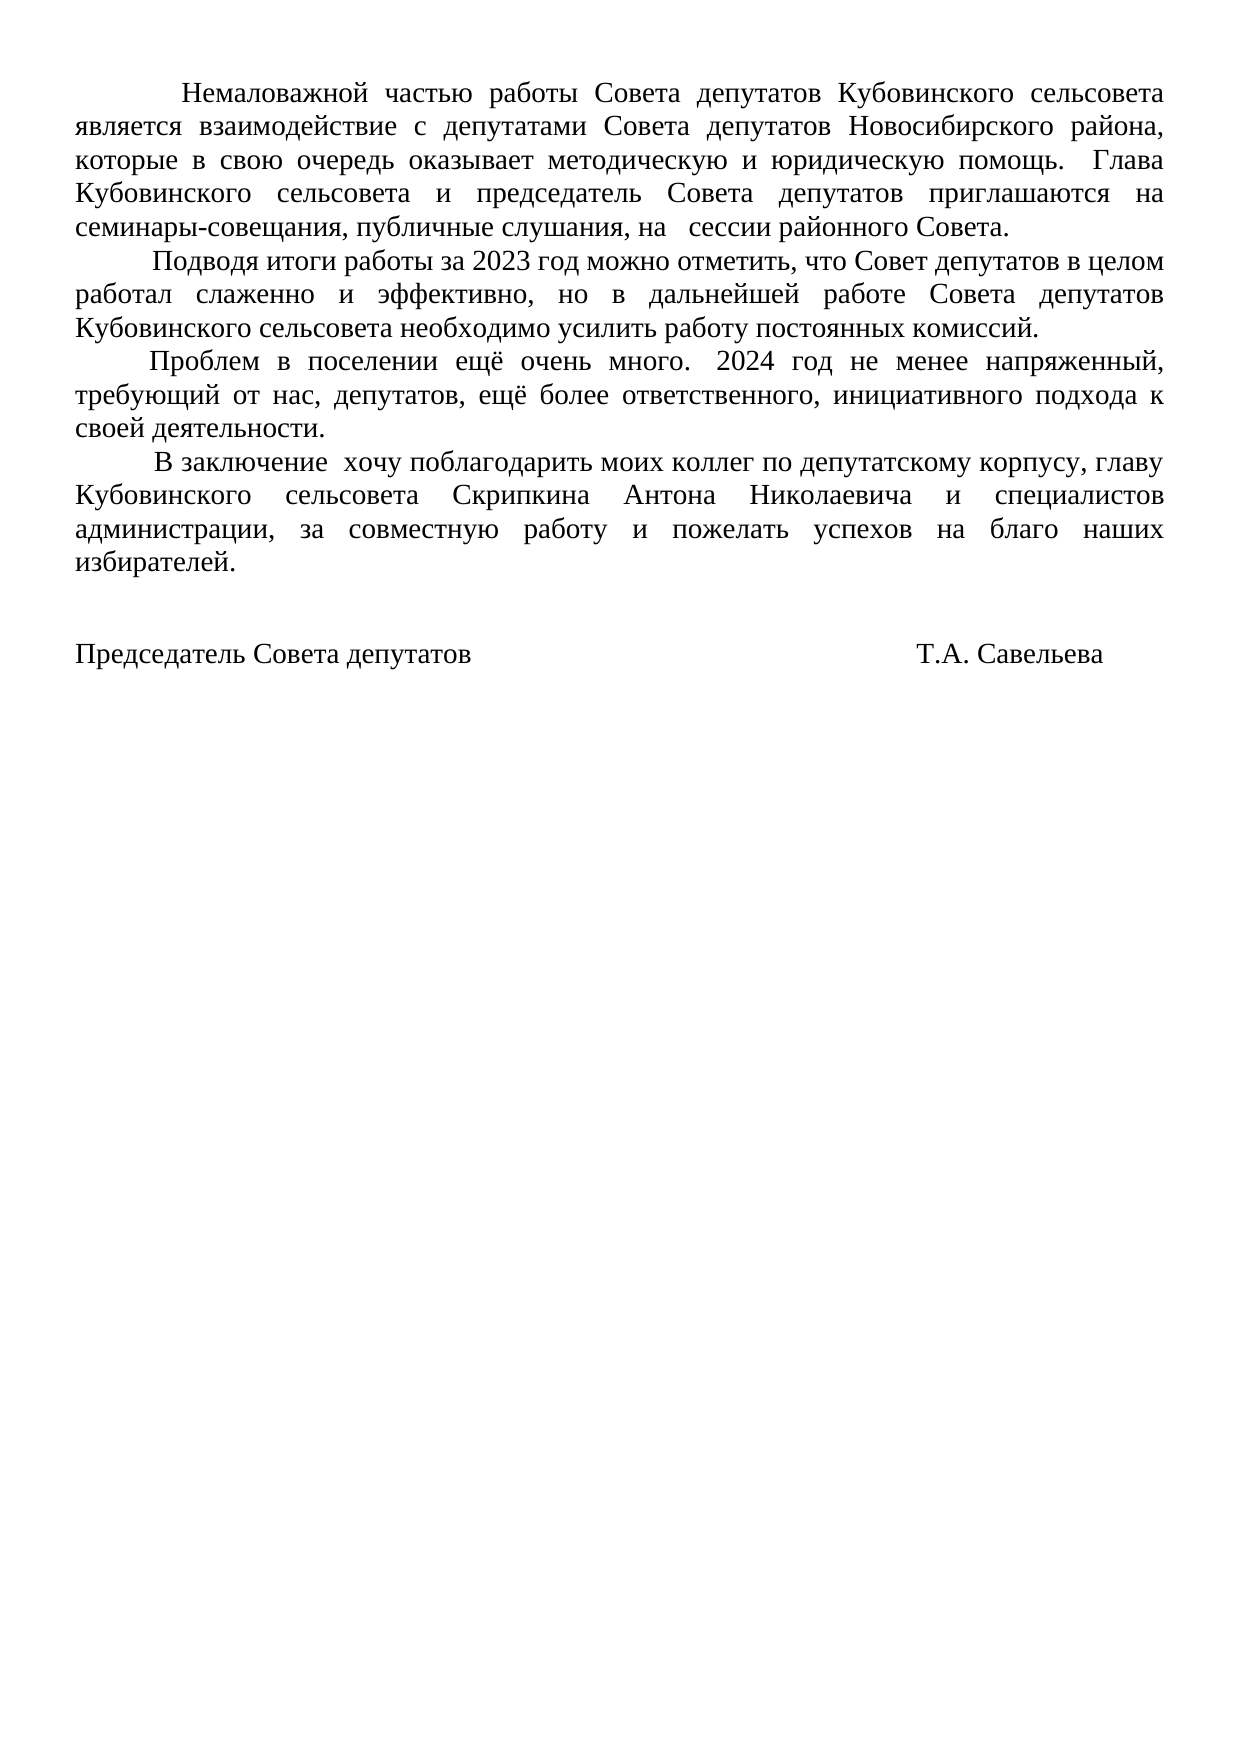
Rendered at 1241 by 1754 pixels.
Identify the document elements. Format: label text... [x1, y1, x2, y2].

text Председатель Совета депутатов Т.А. Савельева [75, 636, 1165, 669]
text В заключение хочу поблагодарить моих коллег по депутатскому корпусу, главу Кубовинского сельсовета Скрипкина Антона Николаевича и специалистов администрации, за совместную работу и пожелать успехов на благо наших избирателей. [75, 444, 1165, 578]
text Подводя итоги работы за 2023 год можно отметить, что Совет депутатов в целом работал слаженно и эффективно, но в дальнейшей работе Совета депутатов Кубовинского сельсовета необходимо усилить работу постоянных комиссий. [75, 243, 1165, 343]
text Немаловажной частью работы Совета депутатов Кубовинского сельсовета является взаимодействие с депутатами Совета депутатов Новосибирского района, которые в свою очередь оказывает методическую и юридическую помощь. Глава Кубовинского сельсовета и председатель Совета депутатов приглашаются на семинары-совещания, публичные слушания, на сессии районного Совета. [75, 75, 1165, 243]
text Проблем в поселении ещё очень много. 2024 год не менее напряженный, требующий от нас, депутатов, ещё более ответственного, инициативного подхода к своей деятельности. [75, 343, 1165, 444]
